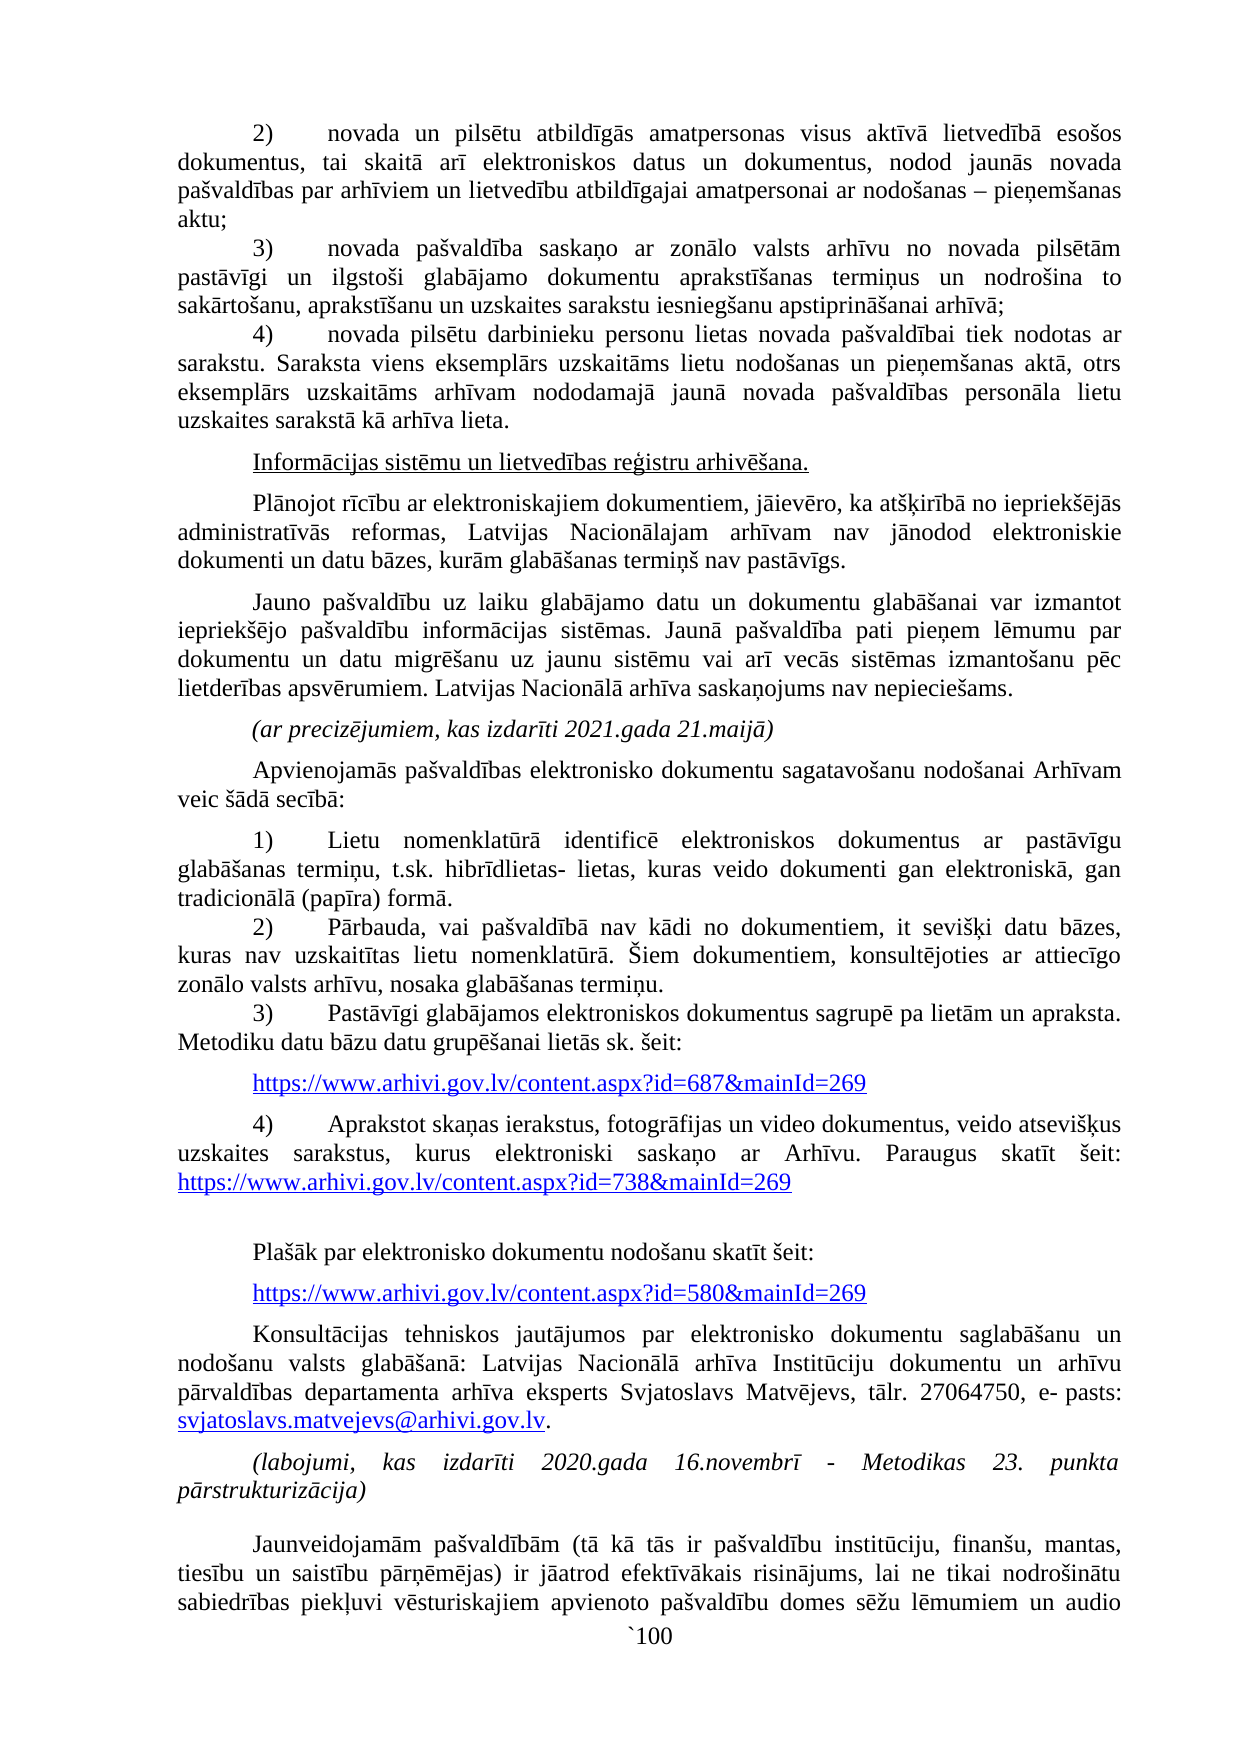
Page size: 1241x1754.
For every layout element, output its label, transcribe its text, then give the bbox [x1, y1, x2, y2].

text (ar precizējumiem, kas izdarīti 2021.gada 21.maijā) [184, 714, 1122, 743]
text 4) novada pilsētu darbinieku personu lietas novada pašvaldībai tiek nodotas ar sarakstu. Saraksta viens eksemplārs uzskaitāms lietu nodošanas un pieņemšanas aktā, otrs eksemplārs uzskaitāms arhīvam nododamajā jaunā novada pašvaldības personāla lietu uzskaites sarakstā kā arhīva lieta. [177, 319, 1122, 434]
list Lietu nomenklatūrā identificē elektroniskos dokumentus ar pastāvīgu glabāšanas termiņu, t.sk. hibrīdlietas- lietas, kuras veido dokumenti gan elektroniskā, gan tradicionālā (papīra) formā. [177, 826, 1122, 912]
list Pārbauda, vai pašvaldībā nav kādi no dokumentiem, it sevišķi datu bāzes, kuras nav uzskaitītas lietu nomenklatūrā. Šiem dokumentiem, konsultējoties ar attiecīgo zonālo valsts arhīvu, nosaka glabāšanas termiņu. [177, 912, 1122, 998]
text Apvienojamās pašvaldības elektronisko dokumentu sagatavošanu nodošanai Arhīvam veic šādā secībā: [177, 756, 1122, 813]
text https://www.arhivi.gov.lv/content.aspx?id=580&mainId=269 [177, 1278, 1122, 1307]
text (labojumi, kas izdarīti 2020.gada 16.novembrī - Metodikas 23. punkta pārstrukturizācija) [177, 1447, 1122, 1504]
text Informācijas sistēmu un lietvedības reģistru arhivēšana. [177, 447, 1122, 476]
text 2) novada un pilsētu atbildīgās amatpersonas visus aktīvā lietvedībā esošos dokumentus, tai skaitā arī elektroniskos datus un dokumentus, nodod jaunās novada pašvaldības par arhīviem un lietvedību atbildīgajai amatpersonai ar nodošanas – pieņemšanas aktu; [177, 118, 1122, 233]
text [177, 1529, 1122, 1616]
text Plašāk par elektronisko dokumentu nodošanu skatīt šeit: [177, 1237, 1122, 1266]
text Jauno pašvaldību uz laiku glabājamo datu un dokumentu glabāšanai var izmantot iepriekšējo pašvaldību informācijas sistēmas. Jaunā pašvaldība pati pieņem lēmumu par dokumentu un datu migrēšanu uz jaunu sistēmu vai arī vecās sistēmas izmantošanu pēc lietderības apsvērumiem. Latvijas Nacionālā arhīva saskaņojums nav nepieciešams. [177, 587, 1122, 702]
text 3) novada pašvaldība saskaņo ar zonālo valsts arhīvu no novada pilsētām pastāvīgi un ilgstoši glabājamo dokumentu aprakstīšanas termiņus un nodrošina to sakārtošanu, aprakstīšanu un uzskaites sarakstu iesniegšanu apstiprināšanai arhīvā; [177, 233, 1122, 319]
text 4) Aprakstot skaņas ierakstus, fotogrāfijas un video dokumentus, veido atsevišķus uzskaites sarakstus, kurus elektroniski saskaņo ar Arhīvu. Paraugus skatīt šeit: https://www.arhivi.gov.lv/content.aspx?id=738&mainId=269 [177, 1109, 1122, 1196]
text Plānojot rīcību ar elektroniskajiem dokumentiem, jāievēro, ka atšķirībā no iepriekšējās administratīvās reformas, Latvijas Nacionālajam arhīvam nav jānodod elektroniskie dokumenti un datu bāzes, kurām glabāšanas termiņš nav pastāvīgs. [177, 488, 1122, 574]
text 3) Pastāvīgi glabājamos elektroniskos dokumentus sagrupē pa lietām un apraksta. Metodiku datu bāzu datu grupēšanai lietās sk. šeit: [177, 998, 1122, 1056]
text https://www.arhivi.gov.lv/content.aspx?id=687&mainId=269 [177, 1068, 1122, 1097]
text Konsultācijas tehniskos jautājumos par elektronisko dokumentu saglabāšanu un nodošanu valsts glabāšanā: Latvijas Nacionālā arhīva Institūciju dokumentu un arhīvu pārvaldības departamenta arhīva eksperts Svjatoslavs Matvējevs, tālr. 27064750, e- pasts: svjatoslavs.matvejevs@arhivi.gov.lv. [177, 1319, 1122, 1434]
